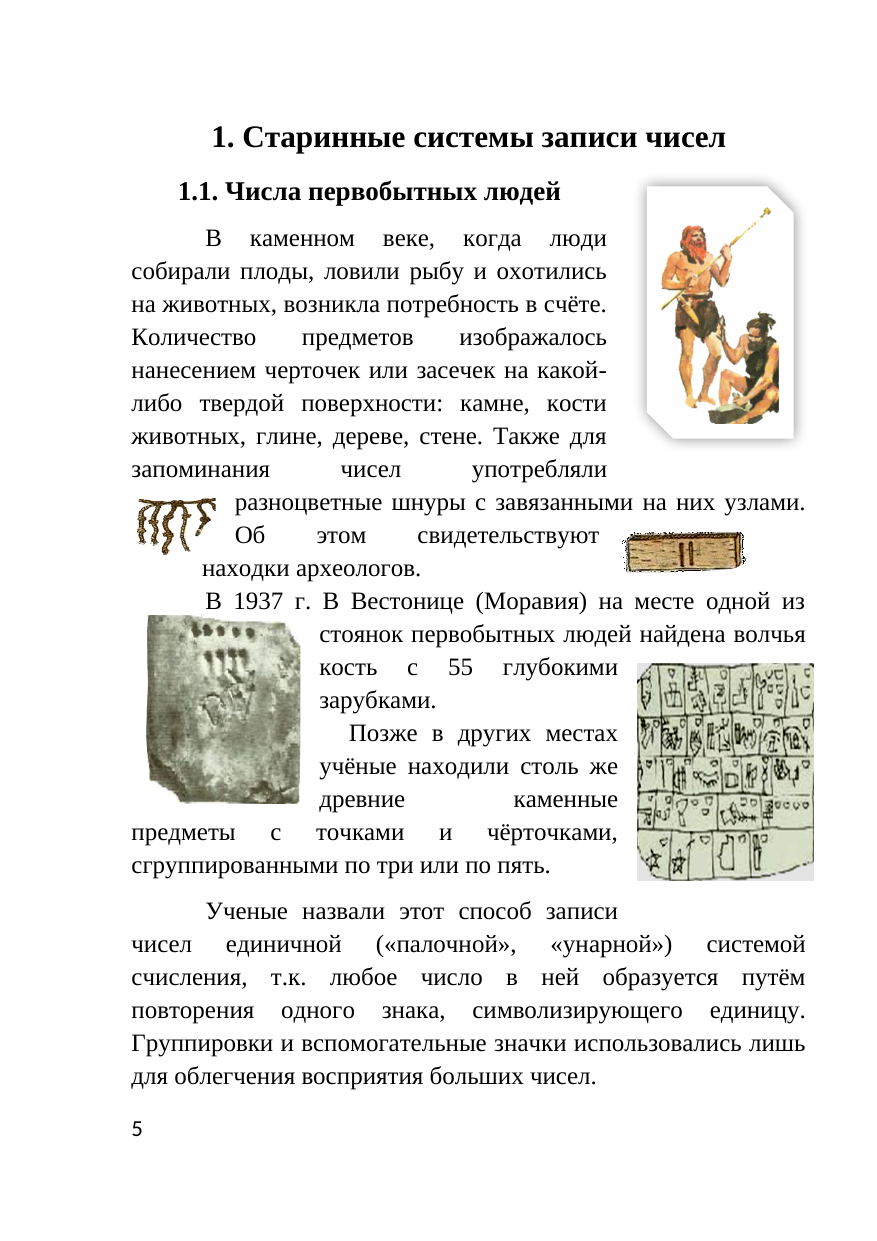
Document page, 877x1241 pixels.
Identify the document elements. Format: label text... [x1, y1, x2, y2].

text 1. Старинные системы записи чисел [131, 118, 806, 154]
text В . В Вестонице (Моравия) на месте одной из стоянок первобытных людей найдена волчья кость с 55 глубокими зарубками. [131, 586, 806, 681]
picture [131, 497, 216, 555]
picture [662, 202, 778, 424]
text В каменном веке, когда люди собирали плоды, ловили рыбу и охотились на животных, возникла потребность в счёте. Количество предметов изображалось нанесением черточек или засечек на какой-либо твердой поверхности: камне, кости животных, глине, дереве, стене. Также для запоминания чисел употребляли разноцветные шнуры с завязанными на них узлами. Об этом свидетельствуют находки археологов. [131, 223, 806, 582]
text Позже в других местах учёные находили столь же древние каменные предметы с точками и чёрточками, сгруппированными по три или по пять. [131, 685, 635, 813]
text 1.1. Числа первобытных людей [131, 175, 806, 206]
picture [144, 615, 305, 807]
text Ученые назвали этот способ записи чисел единичной («палочной», «унарной») системой счисления, т.к. любое число в ней образуется путём повторения одного знака, символизирующего единицу. Группировки и вспомогательные значки использовались лишь для облегчения восприятия больших чисел. [131, 830, 806, 1024]
